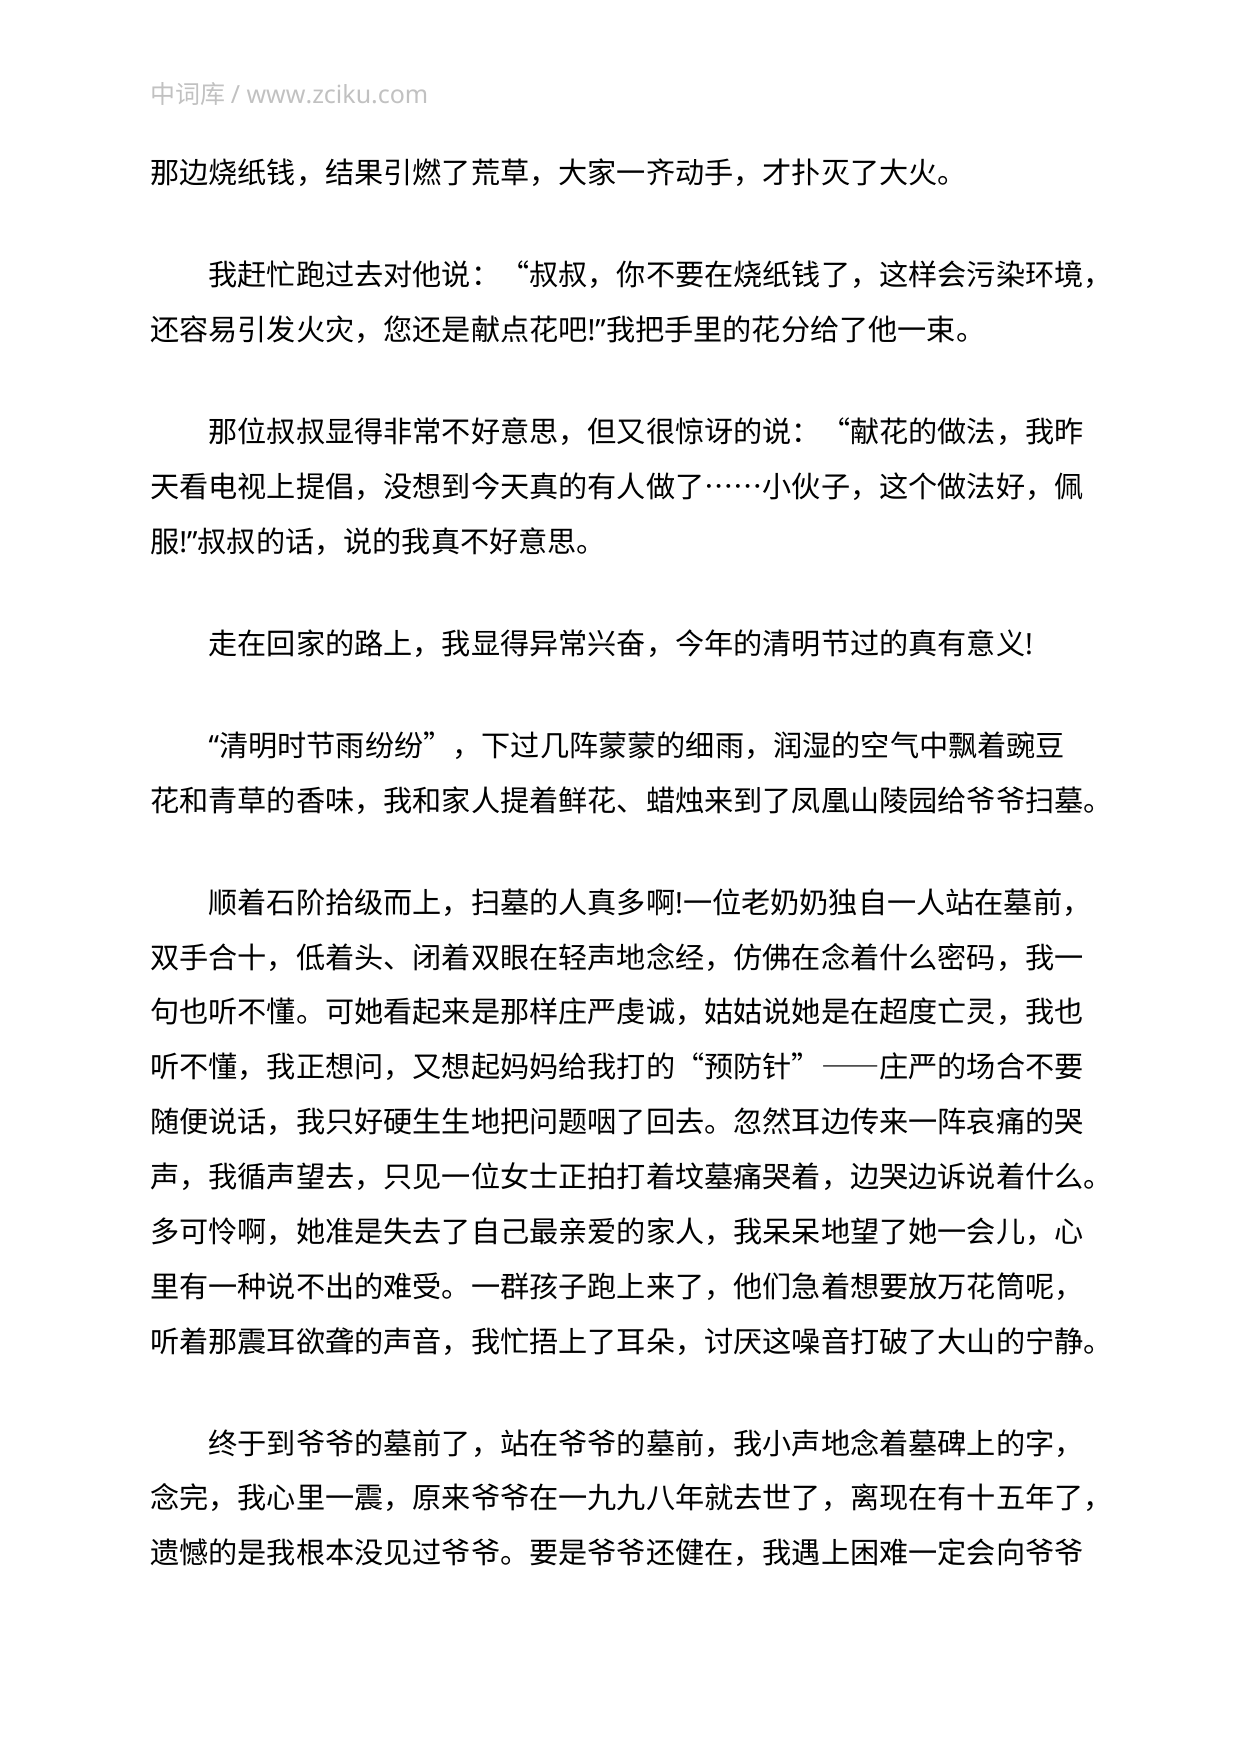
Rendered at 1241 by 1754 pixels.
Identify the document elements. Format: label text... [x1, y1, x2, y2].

text 顺着石阶拾级而上，扫墓的人真多啊!一位老奶奶独自一人站在墓前，双手合十，低着头、闭着双眼在轻声地念经，仿佛在念着什么密码，我一句也听不懂。可她看起来是那样庄严虔诚，姑姑说她是在超度亡灵，我也听不懂，我正想问，又想起妈妈给我打的“预防针”——庄严的场合不要随便说话，我只好硬生生地把问题咽了回去。忽然耳边传来一阵哀痛的哭声，我循声望去，只见一位女士正拍打着坟墓痛哭着，边哭边诉说着什么。多可怜啊，她准是失去了自己最亲爱的家人，我呆呆地望了她一会儿，心里有一种说不出的难受。一群孩子跑上来了，他们急着想要放万花筒呢，听着那震耳欲聋的声音，我忙捂上了耳朵，讨厌这噪音打破了大山的宁静。 [150, 879, 1090, 1361]
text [150, 1420, 1090, 1572]
text “清明时节雨纷纷”，下过几阵蒙蒙的细雨，润湿的空气中飘着豌豆花和青草的香味，我和家人提着鲜花、蜡烛来到了凤凰山陵园给爷爷扫墓。 [150, 722, 1090, 820]
text 那位叔叔显得非常不好意思，但又很惊讶的说：“献花的做法，我昨天看电视上提倡，没想到今天真的有人做了……小伙子，这个做法好，佩服!”叔叔的话，说的我真不好意思。 [150, 409, 1090, 561]
text 我赶忙跑过去对他说：“叔叔，你不要在烧纸钱了，这样会污染环境，还容易引发火灾，您还是献点花吧!”我把手里的花分给了他一束。 [150, 252, 1090, 349]
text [150, 150, 1090, 192]
text 走在回家的路上，我显得异常兴奋，今年的清明节过的真有意义! [150, 620, 1090, 663]
